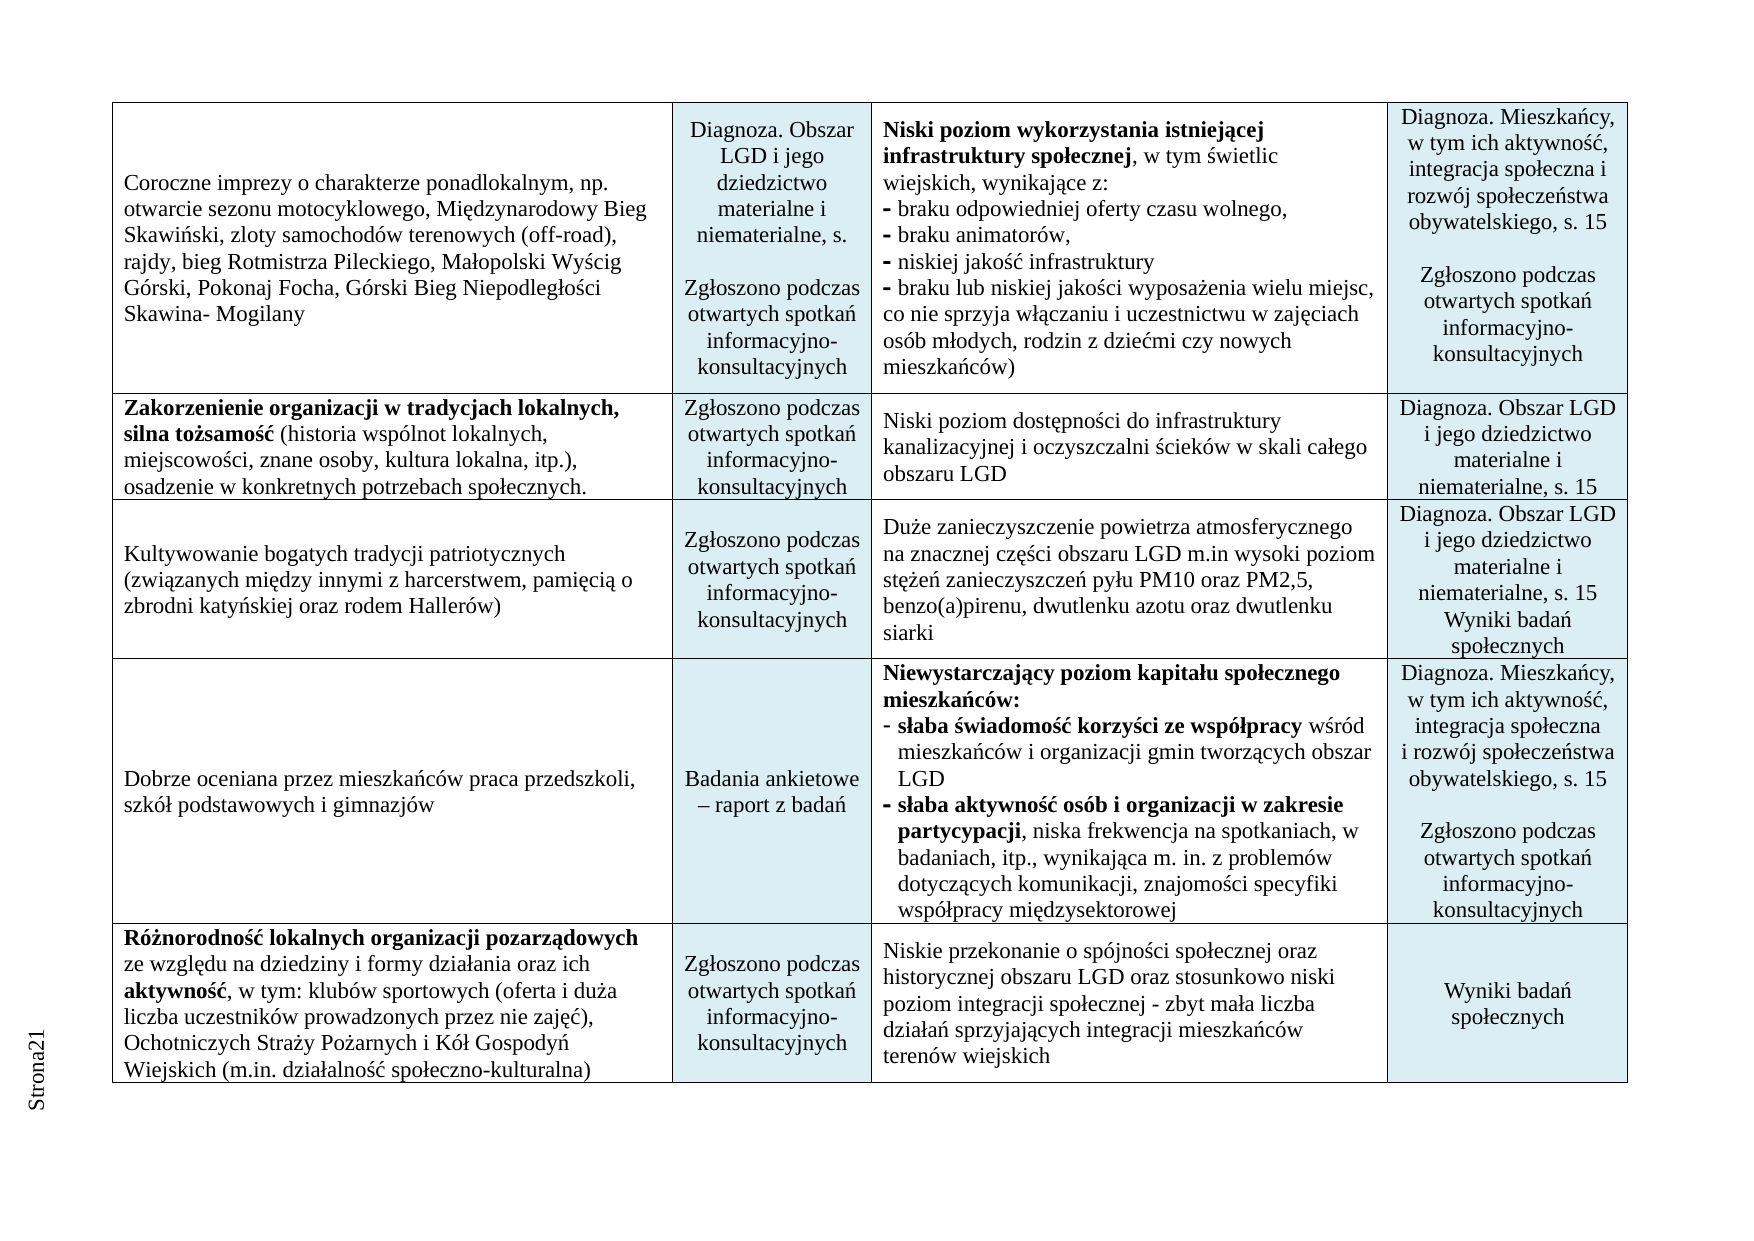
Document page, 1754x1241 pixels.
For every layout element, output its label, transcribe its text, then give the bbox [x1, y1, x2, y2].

table_cell Diagnoza. Obszar LGD i jego dziedzictwo materialne i niematerialne, s. Zgłoszono podczas otwartych spotkań informacyjno-konsultacyjnych [673, 103, 871, 393]
table_cell Diagnoza. Obszar LGD i jego dziedzictwo materialne i niematerialne, s. 15 [1388, 394, 1627, 499]
table_cell Zgłoszono podczas otwartych spotkań informacyjno-konsultacyjnych [673, 924, 871, 1082]
table_cell Niski poziom dostępności do infrastruktury kanalizacyjnej i oczyszczalni ścieków w skali całego obszaru LGD [872, 394, 1387, 499]
table_cell Kultywowanie bogatych tradycji patriotycznych (związanych między innymi z harcerstwem, pamięcią o zbrodni katyńskiej oraz rodem Hallerów) [113, 500, 672, 658]
table_cell Niskie przekonanie o spójności społecznej oraz historycznej obszaru LGD oraz stosunkowo niski poziom integracji społecznej - zbyt mała liczba działań sprzyjających integracji mieszkańców terenów wiejskich [872, 924, 1387, 1082]
table_cell Wyniki badań społecznych [1388, 924, 1627, 1082]
table_cell Diagnoza. Obszar LGD i jego dziedzictwo materialne i niematerialne, s. 15 Wyniki badań społecznych [1388, 500, 1627, 658]
table_cell Zgłoszono podczas otwartych spotkań informacyjno-konsultacyjnych [673, 394, 871, 499]
table_cell Coroczne imprezy o charakterze ponadlokalnym, np. otwarcie sezonu motocyklowego, Międzynarodowy Bieg Skawiński, zloty samochodów terenowych (off-road), rajdy, bieg Rotmistrza Pileckiego, Małopolski Wyścig Górski, Pokonaj Focha, Górski Bieg Niepodległości Skawina- Mogilany [113, 103, 672, 393]
table_cell Zakorzenienie organizacji w tradycjach lokalnych, silna tożsamość (historia wspólnot lokalnych, miejscowości, znane osoby, kultura lokalna, itp.), osadzenie w konkretnych potrzebach społecznych. [113, 394, 672, 499]
table_cell Badania ankietowe – raport z badań [673, 659, 871, 923]
table_cell Niewystarczający poziom kapitału społecznego mieszkańców: słaba świadomość korzyści ze współpracy wśród mieszkańców i organizacji gmin tworzących obszar LGD słaba aktywność osób i organizacji w zakresie partycypacji, niska frekwencja na spotkaniach, w badaniach, itp., wynikająca m. in. z problemów dotyczących komunikacji, znajomości specyfiki współpracy międzysektorowej [872, 659, 1387, 923]
table_cell Różnorodność lokalnych organizacji pozarządowych ze względu na dziedziny i formy działania oraz ich aktywność, w tym: klubów sportowych (oferta i duża liczba uczestników prowadzonych przez nie zajęć), Ochotniczych Straży Pożarnych i Kół Gospodyń Wiejskich (m.in. działalność społeczno-kulturalna) [113, 924, 672, 1082]
table_cell Zgłoszono podczas otwartych spotkań informacyjno-konsultacyjnych [673, 500, 871, 658]
table_cell Duże zanieczyszczenie powietrza atmosferycznego na znacznej części obszaru LGD m.in wysoki poziom stężeń zanieczyszczeń pyłu PM10 oraz PM2,5, benzo(a)pirenu, dwutlenku azotu oraz dwutlenku siarki [872, 500, 1387, 658]
table_cell Niski poziom wykorzystania istniejącej infrastruktury społecznej, w tym świetlic wiejskich, wynikające z: braku odpowiedniej oferty czasu wolnego, braku animatorów, niskiej jakość infrastruktury braku lub niskiej jakości wyposażenia wielu miejsc, co nie sprzyja włączaniu i uczestnictwu w zajęciach osób młodych, rodzin z dziećmi czy nowych mieszkańców) [872, 103, 1387, 393]
table_cell Dobrze oceniana przez mieszkańców praca przedszkoli, szkół podstawowych i gimnazjów [113, 659, 672, 923]
